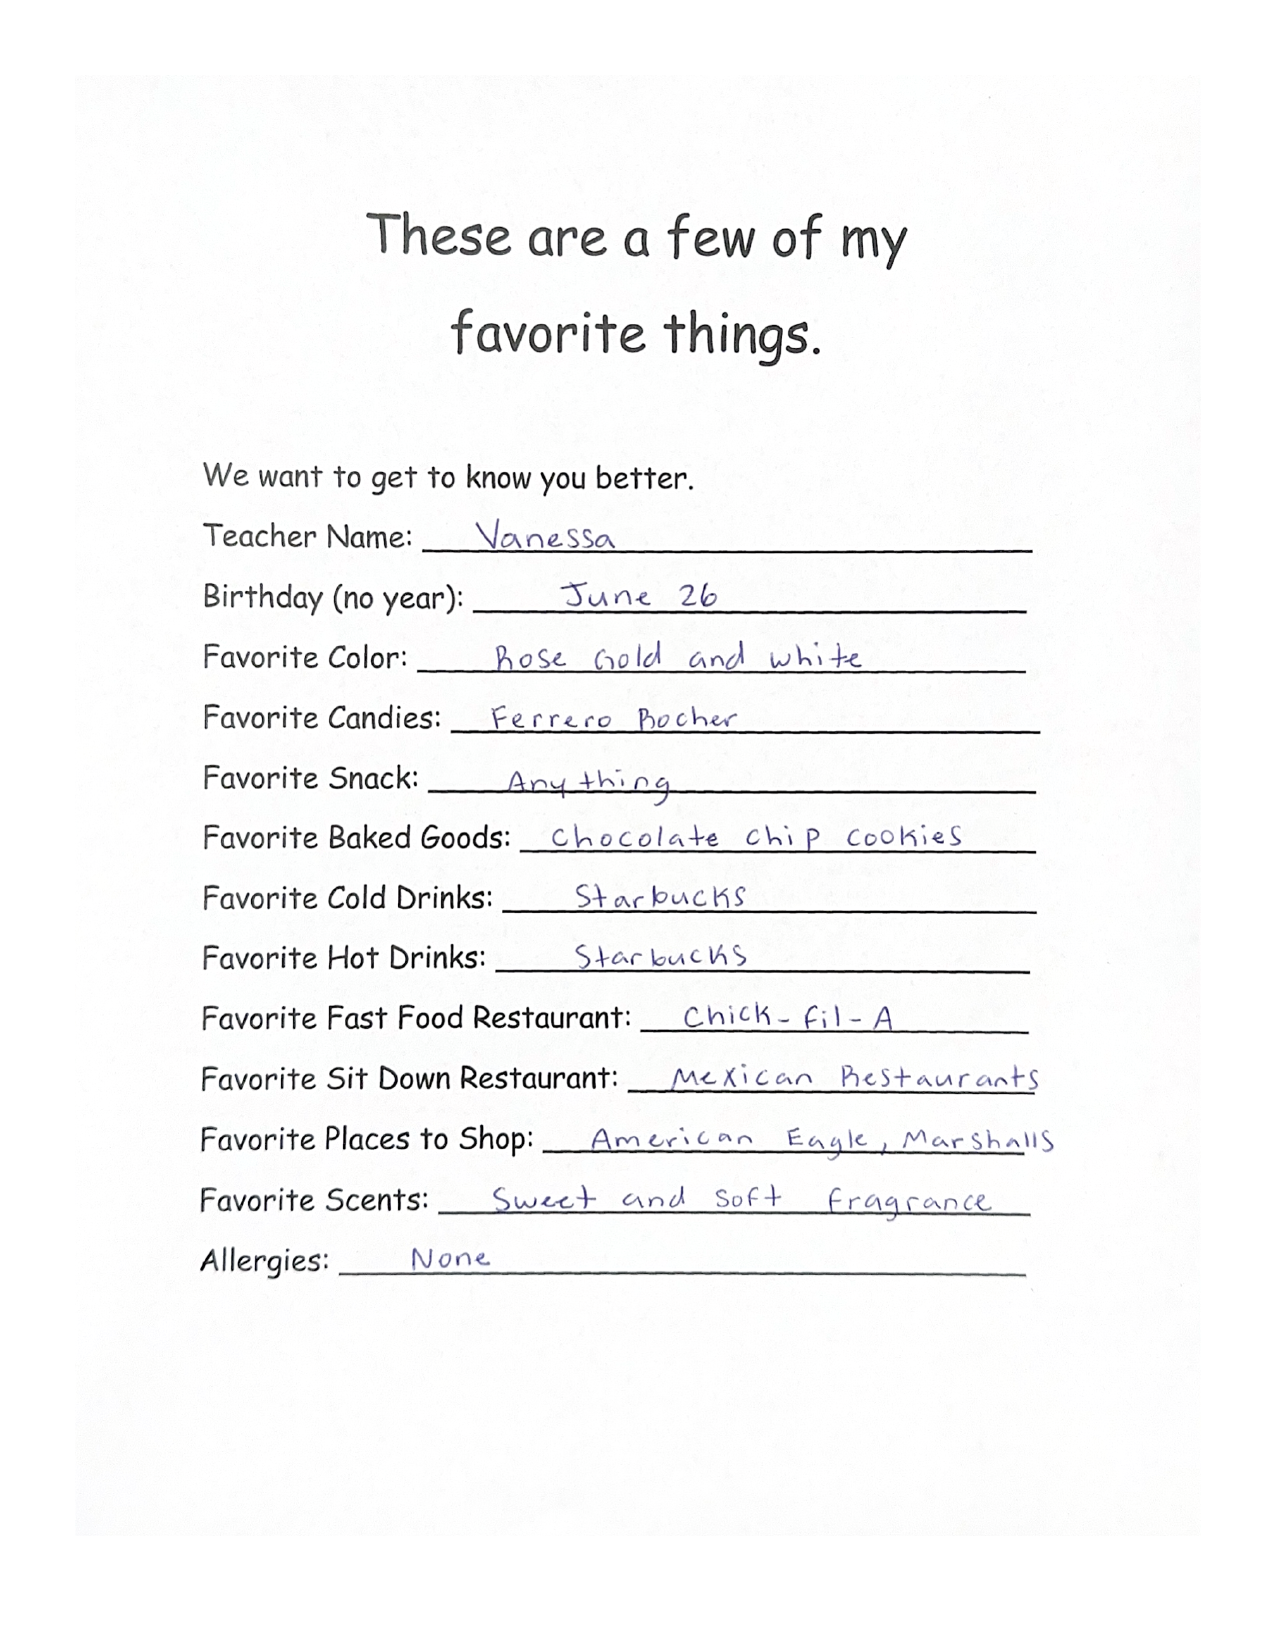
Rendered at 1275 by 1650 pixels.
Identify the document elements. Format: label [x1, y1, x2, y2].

picture [75, 75, 1201, 1536]
